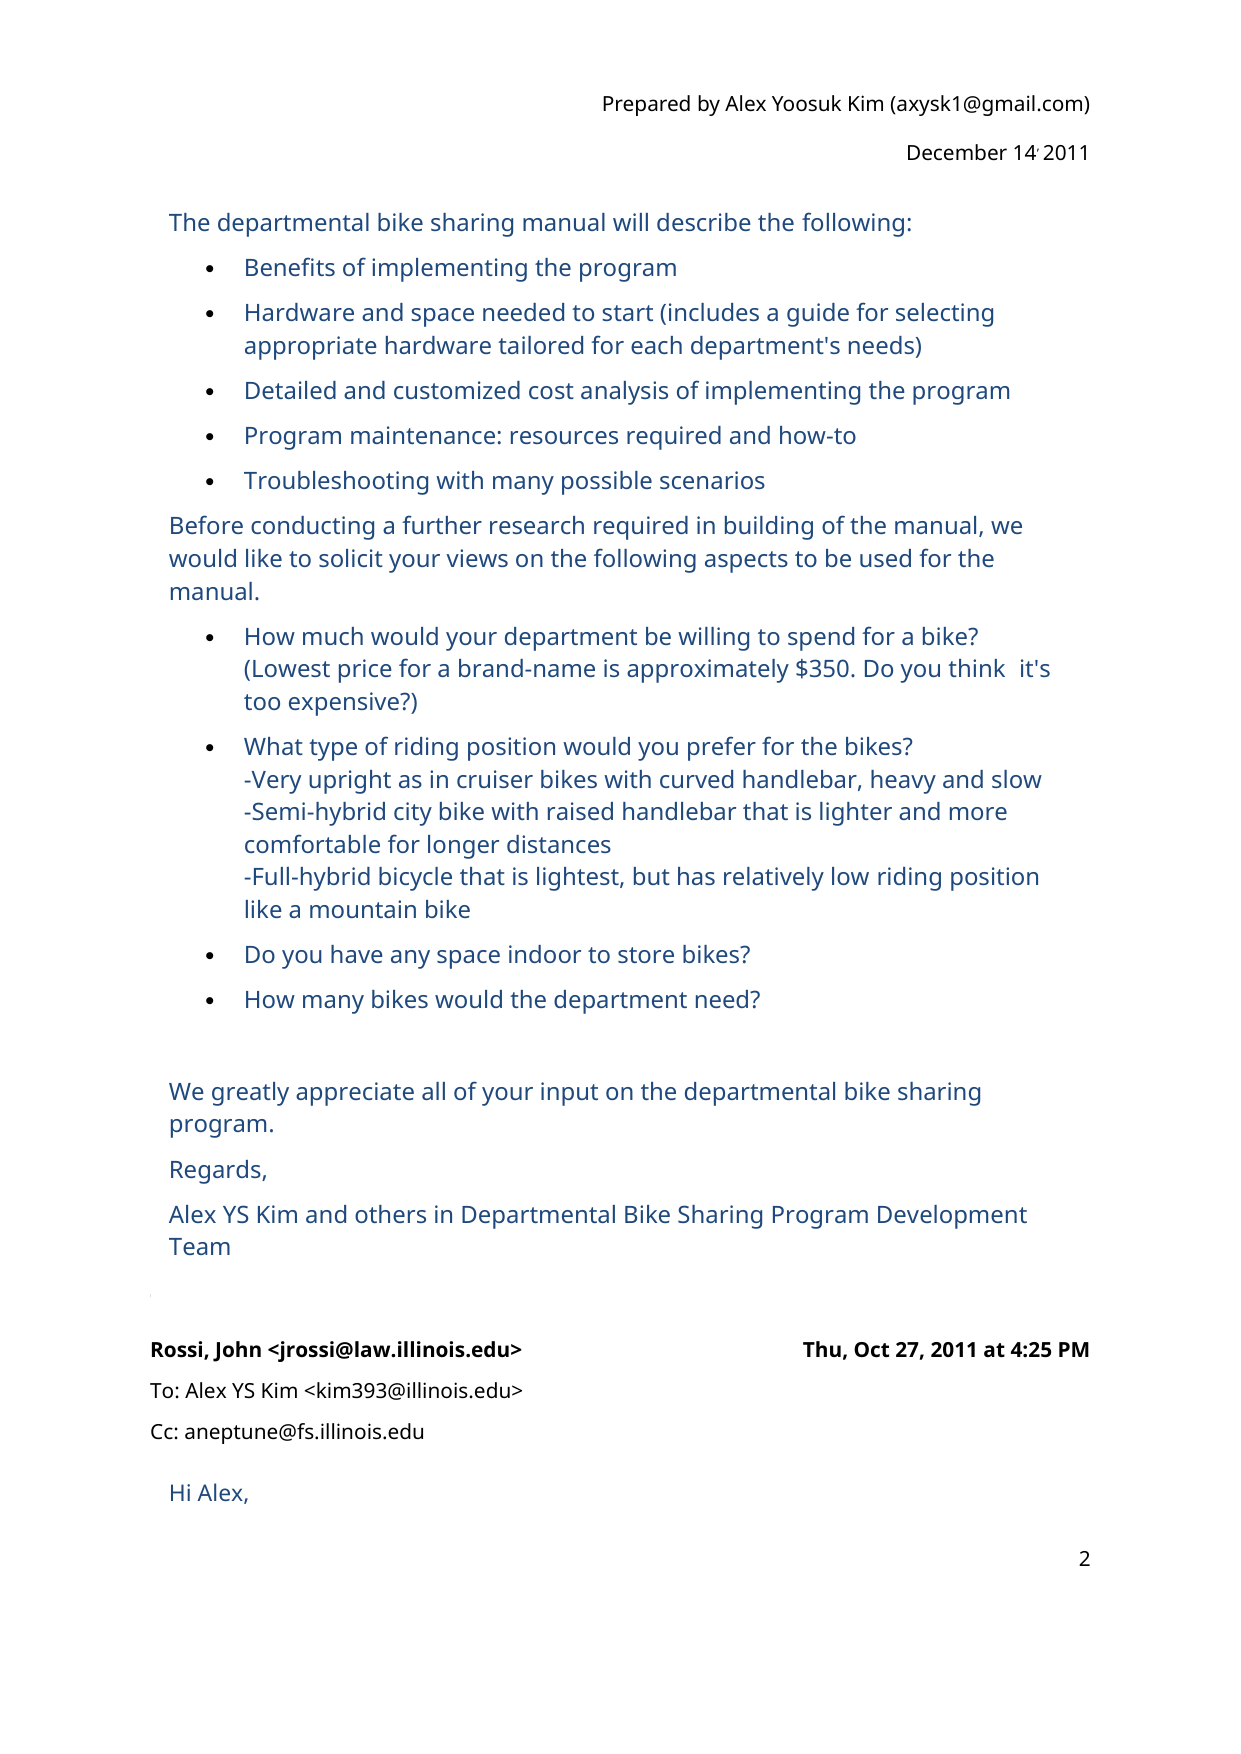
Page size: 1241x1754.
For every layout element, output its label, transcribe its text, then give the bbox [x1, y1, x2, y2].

table_cell [150, 187, 1090, 1294]
table_cell To: Alex YS Kim <kim393@illinois.edu> Cc: aneptune@fs.illinois.edu [150, 1376, 1090, 1458]
table_header Thu, Oct 27, 2011 at 4:25 PM [728, 1335, 1090, 1376]
table_cell [150, 1458, 1090, 1539]
table_header Rossi, John <jrossi@law.illinois.edu> [150, 1335, 727, 1376]
